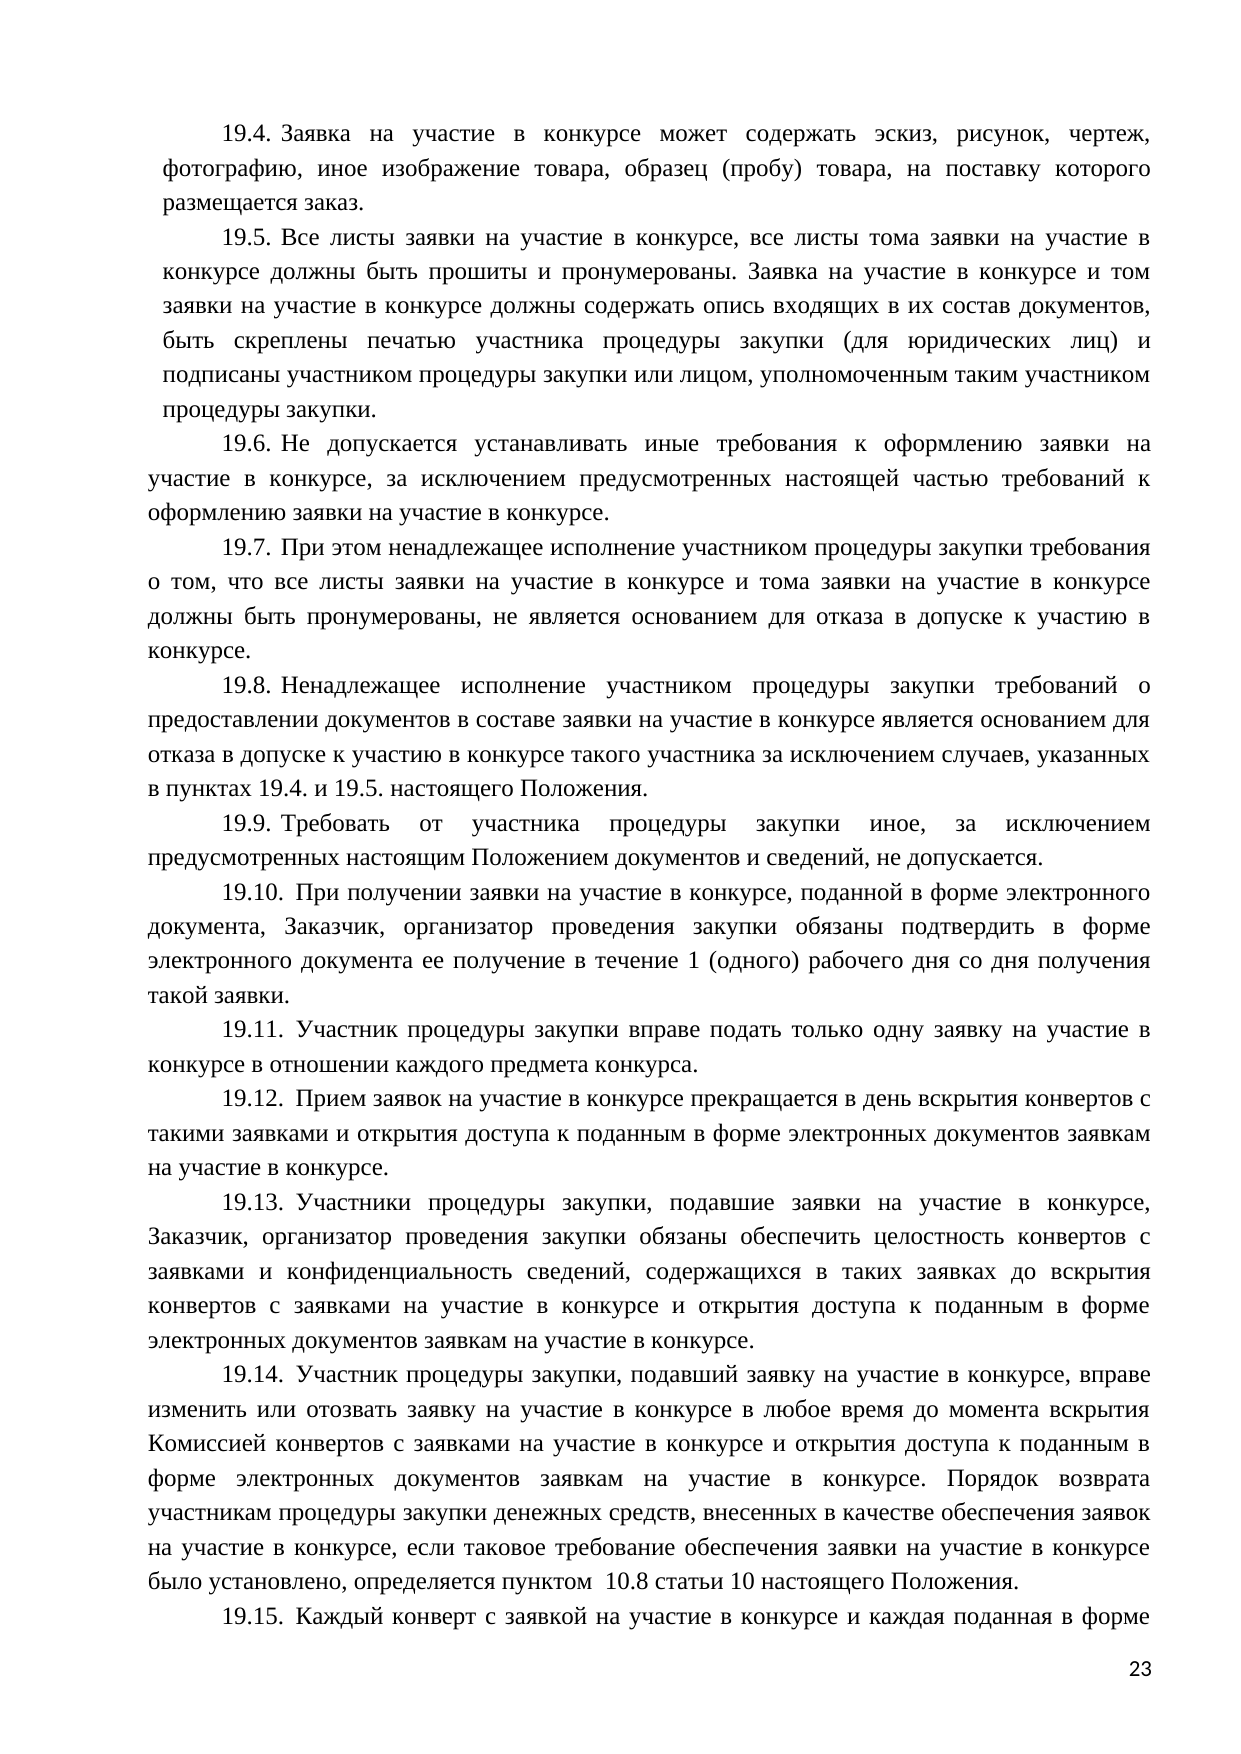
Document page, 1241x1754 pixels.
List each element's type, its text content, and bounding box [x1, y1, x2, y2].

list Участник процедуры закупки вправе подать только одну заявку на участие в конкурсе в отношении каждого предмета конкурса. [148, 1014, 1152, 1078]
list Ненадлежащее исполнение участником процедуры закупки требований о предоставлении документов в составе заявки на участие в конкурсе является основанием для отказа в допуске к участию в конкурсе такого участника за исключением случаев, указанных в пунктах 19.4. и 19.5. настоящего Положения. [148, 670, 1152, 802]
list Участник процедуры закупки, подавший заявку на участие в конкурсе, вправе изменить или отозвать заявку на участие в конкурсе в любое время до момента вскрытия Комиссией конвертов с заявками на участие в конкурсе и открытия доступа к поданным в форме электронных документов заявкам на участие в конкурсе. Порядок возврата участникам процедуры закупки денежных средств, внесенных в качестве обеспечения заявок на участие в конкурсе, если таковое требование обеспечения заявки на участие в конкурсе было установлено, определяется пунктом 10.8 статьи 10 настоящего Положения. [148, 1359, 1152, 1595]
list При этом ненадлежащее исполнение участником процедуры закупки требования о том, что все листы заявки на участие в конкурсе и тома заявки на участие в конкурсе должны быть пронумерованы, не является основанием для отказа в допуске к участию в конкурсе. [148, 532, 1152, 664]
list Прием заявок на участие в конкурсе прекращается в день вскрытия конвертов с такими заявками и открытия доступа к поданным в форме электронных документов заявкам на участие в конкурсе. [148, 1083, 1152, 1181]
list Требовать от участника процедуры закупки иное, за исключением предусмотренных настоящим Положением документов и сведений, не допускается. [148, 808, 1152, 871]
list Не допускается устанавливать иные требования к оформлению заявки на участие в конкурсе, за исключением предусмотренных настоящей частью требований к оформлению заявки на участие в конкурсе. [148, 428, 1152, 526]
list Все листы заявки на участие в конкурсе, все листы тома заявки на участие в конкурсе должны быть прошиты и пронумерованы. Заявка на участие в конкурсе и том заявки на участие в конкурсе должны содержать опись входящих в их состав документов, быть скреплены печатью участника процедуры закупки (для юридических лиц) и подписаны участником процедуры закупки или лицом, уполномоченным таким участником процедуры закупки. [162, 222, 1152, 423]
list Заявка на участие в конкурсе может содержать эскиз, рисунок, чертеж, фотографию, иное изображение товара, образец (пробу) товара, на поставку которого размещается заказ. [162, 118, 1152, 216]
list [148, 1601, 1152, 1629]
list При получении заявки на участие в конкурсе, поданной в форме электронного документа, Заказчик, организатор проведения закупки обязаны подтвердить в форме электронного документа ее получение в течение 1 (одного) рабочего дня со дня получения такой заявки. [148, 877, 1152, 1009]
list Участники процедуры закупки, подавшие заявки на участие в конкурсе, Заказчик, организатор проведения закупки обязаны обеспечить целостность конвертов с заявками и конфиденциальность сведений, содержащихся в таких заявках до вскрытия конвертов с заявками на участие в конкурсе и открытия доступа к поданным в форме электронных документов заявкам на участие в конкурсе. [148, 1187, 1152, 1354]
